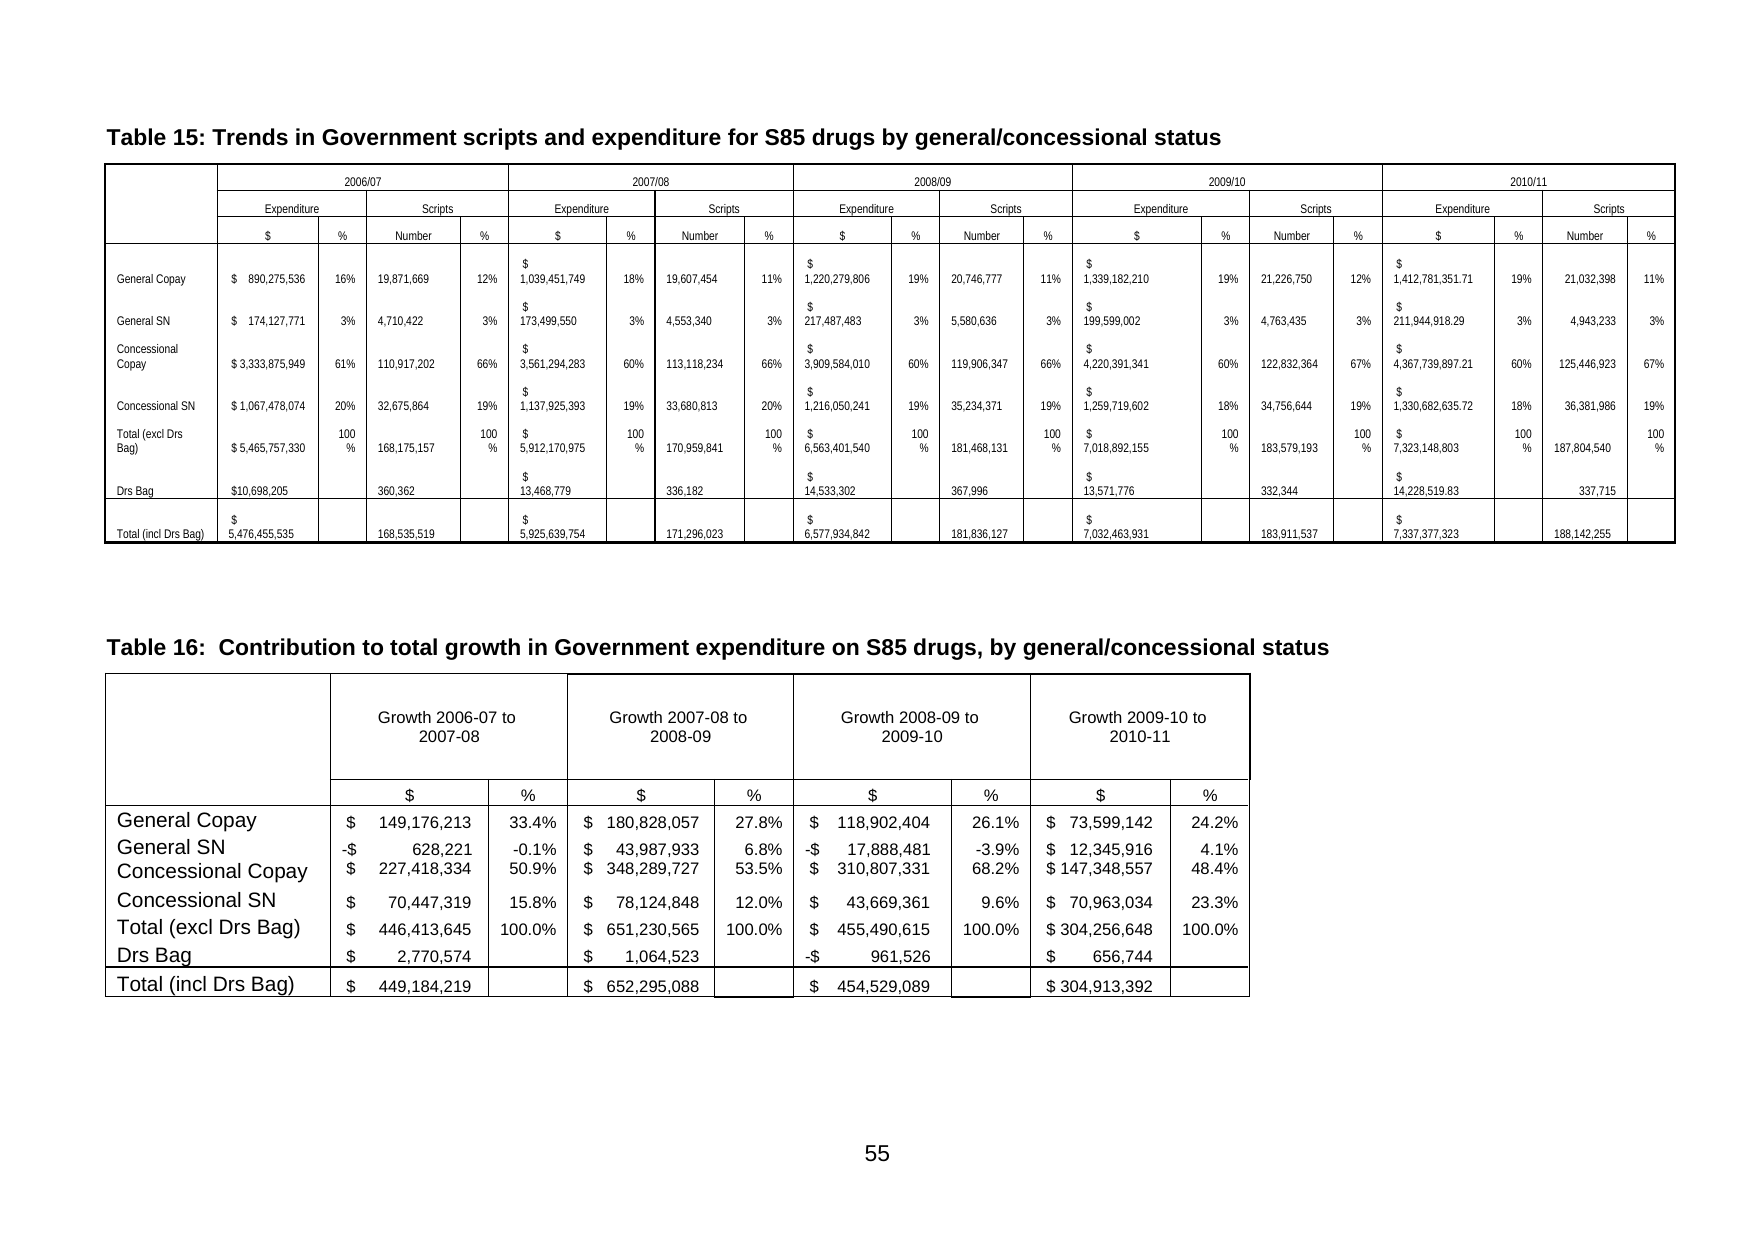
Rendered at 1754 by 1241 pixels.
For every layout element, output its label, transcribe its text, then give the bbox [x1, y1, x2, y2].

table_header 2009/10 [1073, 165, 1382, 189]
table_cell $ 454,529,089 [794, 968, 951, 996]
table_cell $ 1,220,279,806 [794, 244, 891, 286]
table_cell $ 1,064,523 [568, 939, 714, 966]
table_cell Scripts [940, 191, 1072, 216]
table_cell Concessional Copay [106, 329, 217, 371]
table_cell 100% [745, 413, 793, 456]
table_cell $ 6,577,934,842 [794, 499, 891, 541]
table_header [106, 674, 330, 805]
table_cell 34,756,644 [1250, 371, 1333, 413]
table_cell Number [656, 217, 744, 243]
table_cell $ 14,533,302 [794, 456, 891, 498]
table_cell 18% [607, 244, 654, 286]
table_cell $ 7,018,892,155 [1073, 413, 1201, 456]
table_cell Scripts [1250, 191, 1382, 216]
table_cell $ 211,944,918.29 [1383, 286, 1494, 328]
table_cell $ 3,909,584,010 [794, 329, 891, 371]
table_cell $ 651,230,565 [568, 912, 714, 938]
table_cell [1024, 499, 1072, 541]
table_cell [461, 456, 508, 498]
table_cell 188,142,255 [1543, 499, 1627, 541]
table_cell $ [1383, 217, 1494, 243]
table_cell Scripts [656, 191, 793, 216]
table_cell 113,118,234 [656, 329, 744, 371]
table_cell Drs Bag [106, 939, 330, 966]
table_cell General SN [106, 286, 217, 328]
table_cell $ 5,912,170,975 [509, 413, 606, 456]
table_cell 3% [607, 286, 654, 328]
table_cell $ 304,913,392 [1031, 968, 1170, 996]
table_cell 24.2% [1171, 805, 1249, 832]
table_cell 19% [892, 244, 939, 286]
table_cell $ 6,563,401,540 [794, 413, 891, 456]
table_cell 100% [1202, 413, 1249, 456]
table_cell -$ 961,526 [794, 939, 951, 966]
table_cell Drs Bag [106, 456, 217, 498]
table_cell 50.9% [489, 859, 567, 885]
table_cell 19% [1334, 371, 1382, 413]
table_header Growth 2007-08 to 2008-09 [568, 675, 793, 779]
table_cell 27.8% [715, 806, 793, 832]
table_cell $ 217,487,483 [794, 286, 891, 328]
table_cell $ 1,067,478,074 [218, 371, 318, 413]
table_cell 66% [745, 329, 793, 371]
table_cell $ 147,348,557 [1031, 859, 1170, 885]
table_cell $ [794, 217, 891, 243]
table_cell 4,553,340 [656, 286, 744, 328]
table_cell 11% [745, 244, 793, 286]
table_cell % [607, 217, 654, 243]
table_cell 60% [1495, 329, 1542, 371]
table_cell $ [1073, 217, 1201, 243]
table_cell 15.8% [489, 885, 567, 912]
table_cell $ 446,413,645 [331, 912, 488, 938]
table_cell 3% [1495, 286, 1542, 328]
table_cell Expenditure [1073, 191, 1249, 216]
table_cell 23.3% [1171, 885, 1249, 912]
table_cell [952, 939, 1030, 966]
table_cell 68.2% [952, 859, 1030, 885]
table_cell $ 174,127,771 [218, 286, 318, 328]
table_cell 20,746,777 [940, 244, 1023, 286]
table_cell 171,296,023 [656, 499, 744, 541]
table_cell 19% [461, 371, 508, 413]
table_cell 100% [1495, 413, 1542, 456]
table_cell 181,468,131 [940, 413, 1023, 456]
table_cell $ 652,295,088 [568, 968, 714, 996]
table_cell 100.0% [715, 912, 793, 938]
table_cell 66% [1024, 329, 1072, 371]
table_cell 20% [319, 371, 366, 413]
table_cell 19% [1202, 244, 1249, 286]
table_cell % [1628, 217, 1674, 243]
table_cell 3% [1334, 286, 1382, 328]
table_cell $ 3,561,294,283 [509, 329, 606, 371]
table_cell 100% [1024, 413, 1072, 456]
table_cell Number [1250, 217, 1333, 243]
table_cell 6.8% [715, 832, 793, 858]
table_cell Number [940, 217, 1023, 243]
table_cell 181,836,127 [940, 499, 1023, 541]
table_cell [1495, 499, 1542, 541]
table_cell $ 13,468,779 [509, 456, 606, 498]
table_cell 5,580,636 [940, 286, 1023, 328]
table_cell 36,381,986 [1543, 371, 1627, 413]
table_cell $ 12,345,916 [1031, 832, 1170, 858]
table_cell -$ 17,888,481 [794, 832, 951, 858]
table_cell 168,175,157 [367, 413, 460, 456]
table_cell [745, 456, 793, 498]
table_cell 16% [319, 244, 366, 286]
table_cell 18% [1495, 371, 1542, 413]
table_cell 360,362 [367, 456, 460, 498]
table_cell $ 14,228,519.83 [1383, 456, 1494, 498]
table_cell $ 5,465,757,330 [218, 413, 318, 456]
table_cell 33.4% [489, 806, 567, 832]
table_cell 110,917,202 [367, 329, 460, 371]
table_cell [319, 456, 366, 498]
table_cell 32,675,864 [367, 371, 460, 413]
table_cell General Copay [106, 244, 217, 286]
table_cell 11% [1628, 244, 1674, 286]
table_cell 100.0% [489, 912, 567, 938]
table_cell 21,032,398 [1543, 244, 1627, 286]
table_cell Total (incl Drs Bag) [106, 968, 330, 996]
table_cell [715, 939, 793, 966]
table_cell $ 455,490,615 [794, 912, 951, 938]
table_cell $ 7,323,148,803 [1383, 413, 1494, 456]
table_cell $ 1,039,451,749 [509, 244, 606, 286]
table_cell 336,182 [656, 456, 744, 498]
table_cell $ 43,987,933 [568, 832, 714, 858]
table_cell 100% [607, 413, 654, 456]
table_cell 337,715 [1543, 456, 1627, 498]
table_cell Number [367, 217, 460, 243]
table_cell Concessional Copay [106, 859, 330, 885]
table_cell 20% [745, 371, 793, 413]
table_cell $ 199,599,002 [1073, 286, 1201, 328]
table_cell Concessional SN [106, 885, 330, 912]
table_cell 183,911,537 [1250, 499, 1333, 541]
table_cell 19,871,669 [367, 244, 460, 286]
table_cell $ 78,124,848 [568, 885, 714, 912]
table_cell % [489, 780, 567, 805]
table_cell $ 1,137,925,393 [509, 371, 606, 413]
table_cell [1628, 499, 1674, 541]
table_cell 3% [461, 286, 508, 328]
table_cell % [319, 217, 366, 243]
table_cell [319, 499, 366, 541]
table_cell 4.1% [1171, 832, 1249, 858]
table_header Growth 2009-10 to 2010-11 [1031, 675, 1249, 779]
table_header Growth 2006-07 to 2007-08 [331, 674, 567, 779]
table_cell 100% [461, 413, 508, 456]
table_cell % [1495, 217, 1542, 243]
table_cell [715, 968, 793, 996]
table_cell Expenditure [1383, 191, 1542, 216]
table_cell $ 70,963,034 [1031, 885, 1170, 912]
table_cell 12% [1334, 244, 1382, 286]
table_cell Total (excl Drs Bag) [106, 413, 217, 456]
table_cell [1334, 456, 1382, 498]
table_cell 19% [892, 371, 939, 413]
table_cell 19% [1628, 371, 1674, 413]
table_cell $ 4,220,391,341 [1073, 329, 1201, 371]
table_cell $ 73,599,142 [1031, 806, 1170, 832]
table_cell Number [1543, 217, 1627, 243]
table_cell $ 70,447,319 [331, 885, 488, 912]
text Table 16: Contribution to total growth in Government expenditure on S85 drugs, by general/concessional status [106, 634, 1648, 660]
table_cell [1024, 456, 1072, 498]
table_cell 53.5% [715, 859, 793, 885]
table_cell 18% [1202, 371, 1249, 413]
table_cell $ [794, 780, 951, 805]
table_cell 4,943,233 [1543, 286, 1627, 328]
table_cell 100% [892, 413, 939, 456]
table_cell 19,607,454 [656, 244, 744, 286]
table_cell 3% [892, 286, 939, 328]
table_cell [1171, 966, 1249, 996]
table_cell 60% [607, 329, 654, 371]
table_cell % [745, 217, 793, 243]
table_cell % [1202, 217, 1249, 243]
table_cell 100% [1628, 413, 1674, 456]
table_cell $ [509, 217, 606, 243]
table_cell Scripts [1543, 191, 1674, 216]
table_header 2006/07 [218, 165, 508, 189]
table_cell $ 1,339,182,210 [1073, 244, 1201, 286]
table_cell $ 2,770,574 [331, 939, 488, 966]
table_cell 67% [1334, 329, 1382, 371]
table_cell $ 13,571,776 [1073, 456, 1201, 498]
table_cell % [715, 780, 793, 805]
table_cell 122,832,364 [1250, 329, 1333, 371]
table_cell 170,959,841 [656, 413, 744, 456]
table_cell 19% [1024, 371, 1072, 413]
table_cell General Copay [106, 806, 330, 832]
table_cell 100% [1334, 413, 1382, 456]
table_cell 19% [1495, 244, 1542, 286]
table_cell 60% [1202, 329, 1249, 371]
table_cell 183,579,193 [1250, 413, 1333, 456]
table_header 2007/08 [509, 165, 793, 189]
table_cell 60% [892, 329, 939, 371]
table_cell Scripts [367, 191, 508, 216]
table_cell 66% [461, 329, 508, 371]
table_cell % [1024, 217, 1072, 243]
table_cell 3% [1628, 286, 1674, 328]
table_cell $ 173,499,550 [509, 286, 606, 328]
table_cell $ 310,807,331 [794, 859, 951, 885]
table_cell 3% [319, 286, 366, 328]
table_cell -$ 628,221 [331, 832, 488, 858]
table_cell % [892, 217, 939, 243]
table_cell Total (excl Drs Bag) [106, 912, 330, 938]
table_cell [1628, 456, 1674, 498]
table_cell -0.1% [489, 832, 567, 858]
table_cell 4,763,435 [1250, 286, 1333, 328]
table_cell [952, 968, 1030, 996]
table_cell $ 149,176,213 [331, 806, 488, 832]
table_cell [892, 499, 939, 541]
table_cell 100.0% [952, 912, 1030, 938]
table_cell 168,535,519 [367, 499, 460, 541]
table_cell % [1334, 217, 1382, 243]
table_cell 26.1% [952, 806, 1030, 832]
table_cell $ 890,275,536 [218, 244, 318, 286]
table_cell Total (incl Drs Bag) [106, 499, 217, 541]
table_cell 35,234,371 [940, 371, 1023, 413]
table_cell 332,344 [1250, 456, 1333, 498]
table_cell $10,698,205 [218, 456, 318, 498]
table_cell $ 1,259,719,602 [1073, 371, 1201, 413]
table_cell [1171, 939, 1249, 966]
table_cell 100.0% [1171, 912, 1249, 938]
table_cell % [952, 780, 1030, 805]
table_cell $ 1,412,781,351.71 [1383, 244, 1494, 286]
table_cell 3% [745, 286, 793, 328]
table_cell [1202, 499, 1249, 541]
table_cell 100% [319, 413, 366, 456]
table_cell $ 3,333,875,949 [218, 329, 318, 371]
table_cell $ 4,367,739,897.21 [1383, 329, 1494, 371]
table_cell % [1171, 779, 1249, 805]
table_cell $ [218, 217, 318, 243]
table_cell $ 7,032,463,931 [1073, 499, 1201, 541]
table_cell $ 180,828,057 [568, 806, 714, 832]
table_cell [892, 456, 939, 498]
table_cell [489, 968, 567, 996]
table_cell [489, 939, 567, 966]
table_cell 187,804,540 [1543, 413, 1627, 456]
table_cell 4,710,422 [367, 286, 460, 328]
table_cell 12% [461, 244, 508, 286]
table_cell Expenditure [509, 191, 654, 216]
table_cell $ 348,289,727 [568, 859, 714, 885]
table_cell 33,680,813 [656, 371, 744, 413]
table_cell 19% [607, 371, 654, 413]
table_cell [461, 499, 508, 541]
table_header 2010/11 [1383, 165, 1674, 189]
table_cell 21,226,750 [1250, 244, 1333, 286]
table_cell $ 1,216,050,241 [794, 371, 891, 413]
table_cell Expenditure [794, 191, 939, 216]
table_cell [1334, 499, 1382, 541]
table_cell [745, 499, 793, 541]
table_cell 61% [319, 329, 366, 371]
table_header Growth 2008-09 to 2009-10 [794, 675, 1030, 779]
table_header [106, 165, 217, 243]
table_cell $ 304,256,648 [1031, 912, 1170, 938]
table_cell 3% [1202, 286, 1249, 328]
table_cell General SN [106, 832, 330, 858]
table_cell $ 449,184,219 [331, 968, 488, 996]
text Table 15: Trends in Government scripts and expenditure for S85 drugs by general/concessional status [106, 124, 1648, 150]
table_header 2008/09 [794, 165, 1072, 189]
table_cell 67% [1628, 329, 1674, 371]
table_cell 9.6% [952, 885, 1030, 912]
table_cell 119,906,347 [940, 329, 1023, 371]
table_cell 11% [1024, 244, 1072, 286]
table_cell -3.9% [952, 832, 1030, 858]
table_cell $ 656,744 [1031, 939, 1170, 966]
table_cell 367,996 [940, 456, 1023, 498]
table_cell $ 5,925,639,754 [509, 499, 606, 541]
table_cell Expenditure [218, 191, 366, 216]
table_cell $ [331, 780, 488, 805]
table_cell [1202, 456, 1249, 498]
table_cell $ 5,476,455,535 [218, 499, 318, 541]
table_cell Concessional SN [106, 371, 217, 413]
table_cell [1495, 456, 1542, 498]
table_cell [607, 499, 654, 541]
table_cell [607, 456, 654, 498]
table_cell % [461, 217, 508, 243]
table_cell $ 1,330,682,635.72 [1383, 371, 1494, 413]
table_cell $ 7,337,377,323 [1383, 499, 1494, 541]
table_cell 3% [1024, 286, 1072, 328]
table_cell $ 43,669,361 [794, 885, 951, 912]
table_cell $ [568, 780, 714, 805]
table_cell 12.0% [715, 885, 793, 912]
table_cell $ 118,902,404 [794, 806, 951, 832]
table_cell 48.4% [1171, 859, 1249, 885]
table_cell $ 227,418,334 [331, 859, 488, 885]
table_cell 125,446,923 [1543, 329, 1627, 371]
table_cell $ [1031, 780, 1170, 805]
